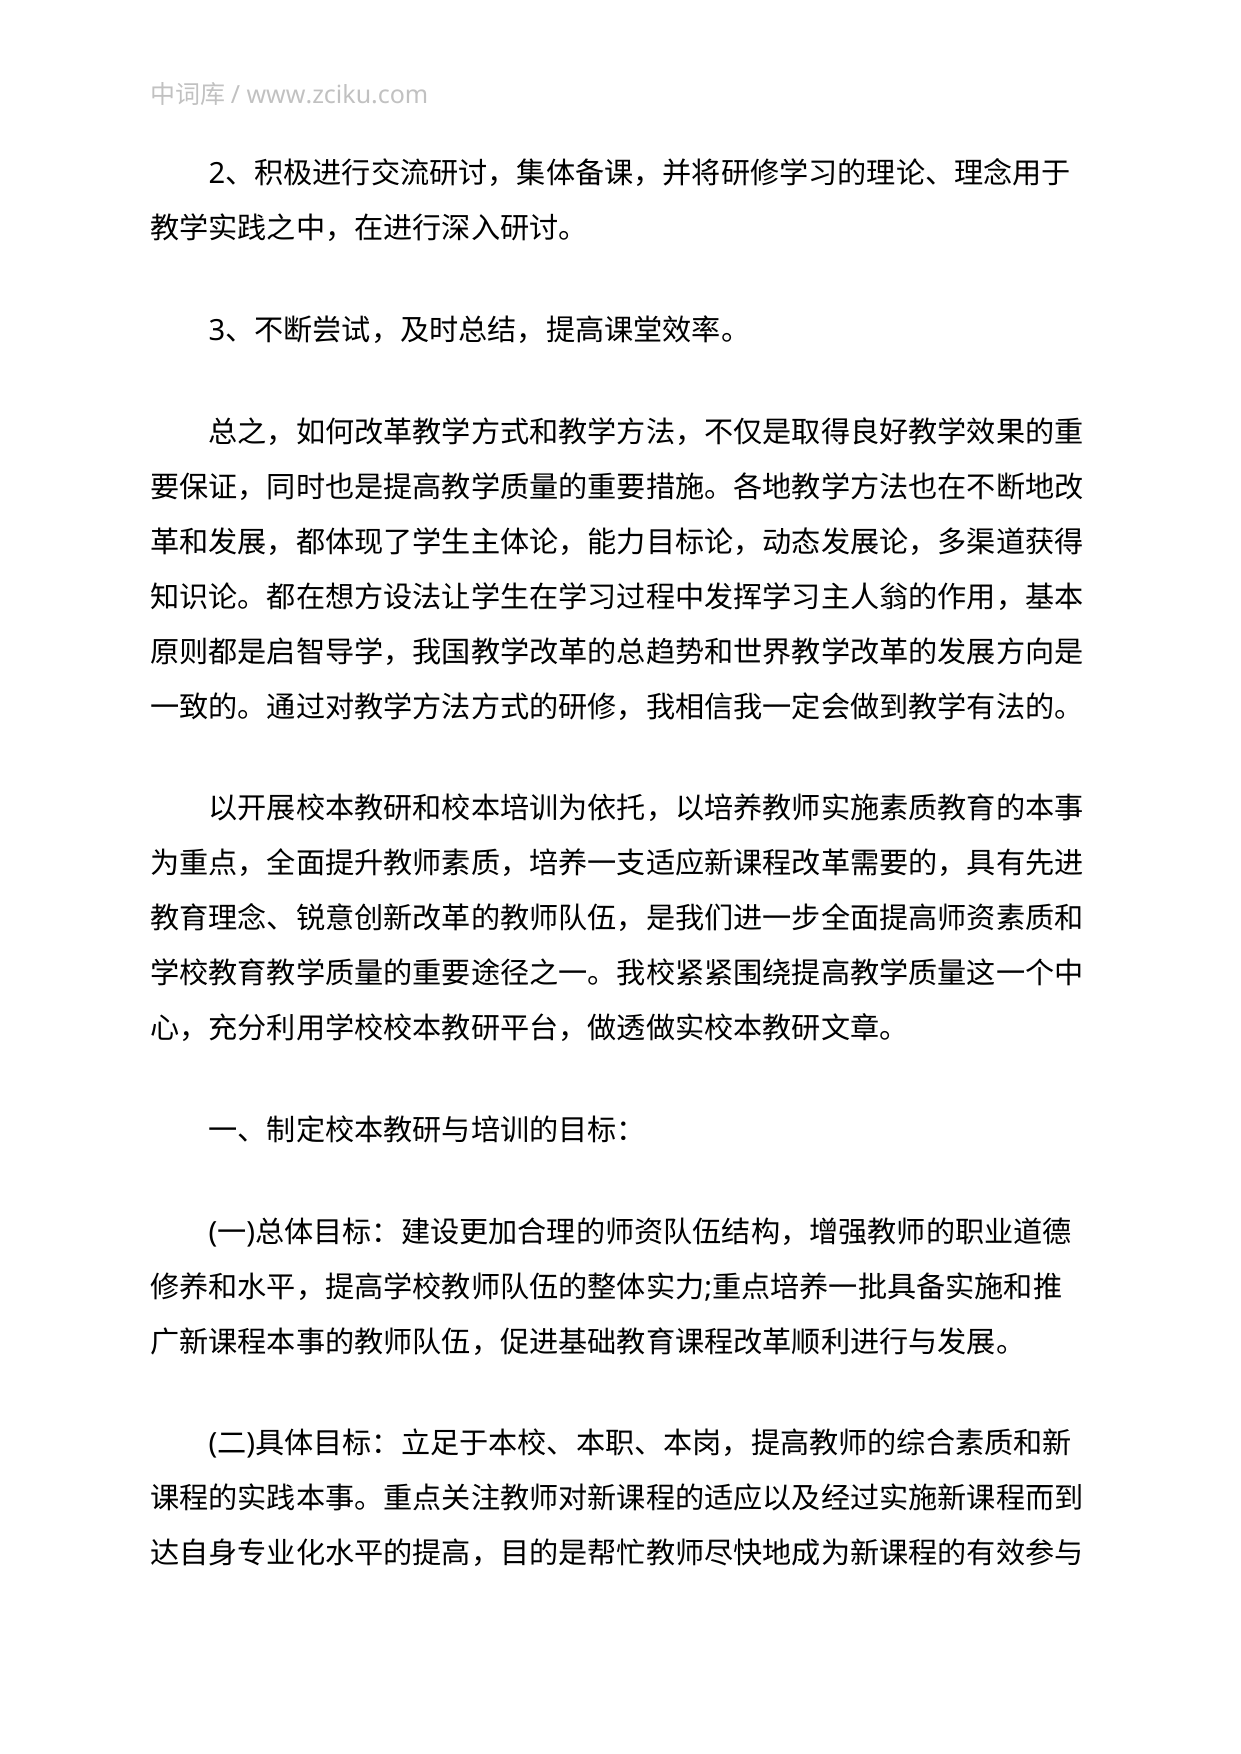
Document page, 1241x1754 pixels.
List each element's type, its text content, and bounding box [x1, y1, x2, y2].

text (一)总体目标：建设更加合理的师资队伍结构，增强教师的职业道德修养和水平，提高学校教师队伍的整体实力;重点培养一批具备实施和推广新课程本事的教师队伍，促进基础教育课程改革顺利进行与发展。 [150, 1208, 1090, 1360]
text 3、不断尝试，及时总结，提高课堂效率。 [150, 307, 1090, 349]
text 总之，如何改革教学方式和教学方法，不仅是取得良好教学效果的重要保证，同时也是提高教学质量的重要措施。各地教学方法也在不断地改革和发展，都体现了学生主体论，能力目标论，动态发展论，多渠道获得知识论。都在想方设法让学生在学习过程中发挥学习主人翁的作用，基本原则都是启智导学，我国教学改革的总趋势和世界教学改革的发展方向是一致的。通过对教学方法方式的研修，我相信我一定会做到教学有法的。 [150, 409, 1090, 726]
text 一、制定校本教研与培训的目标： [150, 1106, 1090, 1149]
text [150, 1420, 1090, 1572]
text 2、积极进行交流研讨，集体备课，并将研修学习的理论、理念用于教学实践之中，在进行深入研讨。 [150, 150, 1090, 247]
text 以开展校本教研和校本培训为依托，以培养教师实施素质教育的本事为重点，全面提升教师素质，培养一支适应新课程改革需要的，具有先进教育理念、锐意创新改革的教师队伍，是我们进一步全面提高师资素质和学校教育教学质量的重要途径之一。我校紧紧围绕提高教学质量这一个中心，充分利用学校校本教研平台，做透做实校本教研文章。 [150, 785, 1090, 1047]
